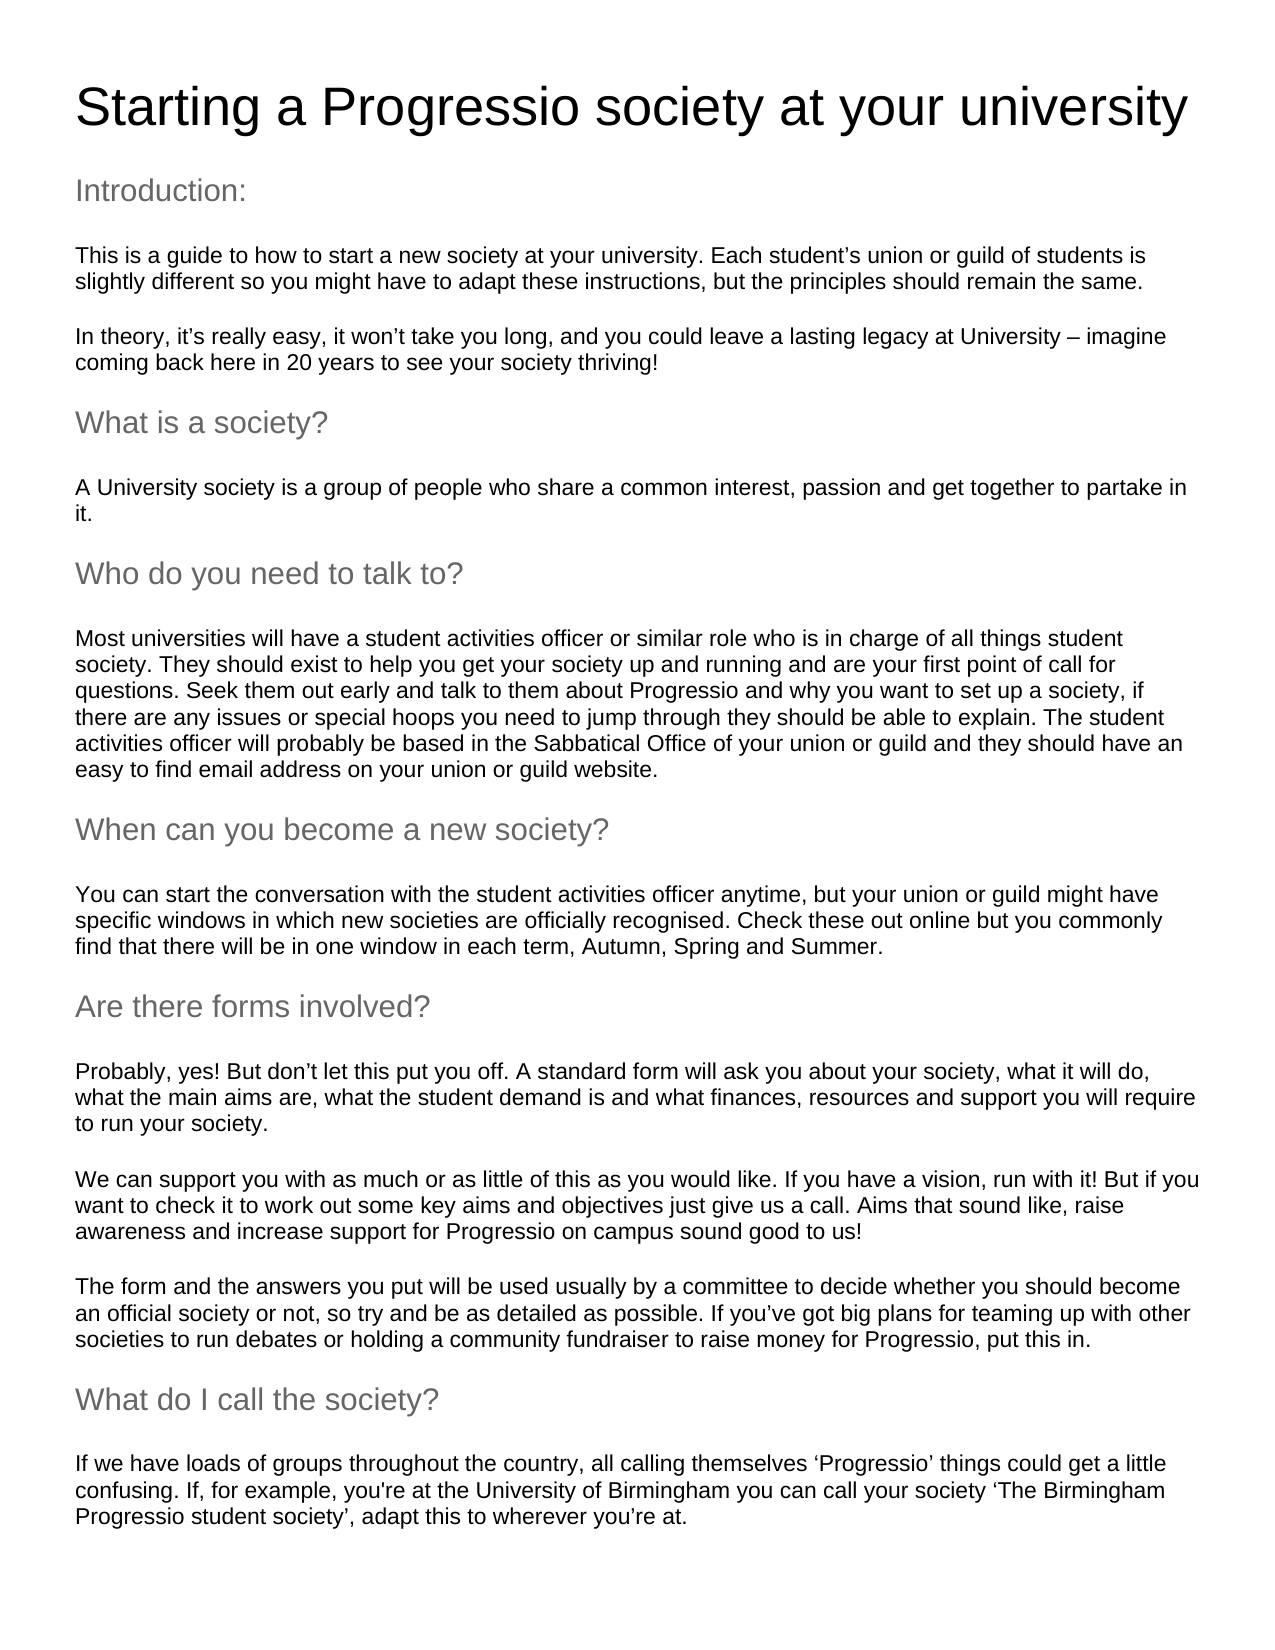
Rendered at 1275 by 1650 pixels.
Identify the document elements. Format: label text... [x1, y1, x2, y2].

text If we have loads of groups throughout the country, all calling themselves ‘Progressio’ things could get a little confusing. If, for example, you're at the University of Birmingham you can call your society ‘The Birmingham Progressio student society’, adapt this to wherever you’re at. [75, 1450, 1200, 1529]
text When can you become a new society? [75, 811, 1200, 847]
text Probably, yes! But don’t let this put you off. A standard form will ask you about your society, what it will do, what the main aims are, what the student demand is and what finances, resources and support you will require to run your society. [75, 1058, 1200, 1137]
text Are there forms involved? [75, 988, 1200, 1024]
text We can support you with as much or as little of this as you would like. If you have a vision, run with it! But if you want to check it to work out some key aims and objectives just give us a call. Aims that sound like, raise awareness and increase support for Progressio on campus sound good to us! [75, 1166, 1200, 1244]
text Starting a Progressio society at your university [75, 75, 1200, 137]
text The form and the answers you put will be used usually by a committee to decide whether you should become an official society or not, so try and be as detailed as possible. If you’ve got big plans for teaming up with other societies to run debates or holding a community fundraiser to raise money for Progressio, put this in. [75, 1273, 1200, 1352]
text What do I call the society? [75, 1381, 1200, 1417]
text You can start the conversation with the student activities officer anytime, but your union or guild might have specific windows in which new societies are officially recognised. Check these out online but you commonly find that there will be in one window in each term, Autumn, Spring and Summer. [75, 881, 1200, 960]
text In theory, it’s really easy, it won’t take you long, and you could leave a lasting legacy at University – imagine coming back here in 20 years to see your society thriving! [75, 323, 1200, 376]
text This is a guide to how to start a new society at your university. Each student’s union or guild of students is slightly different so you might have to adapt these instructions, but the principles should remain the same. [75, 242, 1200, 294]
text Most universities will have a student activities officer or similar role who is in charge of all things student society. They should exist to help you get your society up and running and are your first point of call for questions. Seek them out early and talk to them about Progressio and why you want to set up a society, if there are any issues or special hoops you need to jump through they should be able to explain. The student activities officer will probably be based in the Sabbatical Office of your union or guild and they should have an easy to find email address on your union or guild website. [75, 624, 1200, 783]
text What is a society? [75, 404, 1200, 440]
text Who do you need to talk to? [75, 555, 1200, 591]
text Introduction: [75, 172, 1200, 208]
text A University society is a group of people who share a common interest, passion and get together to partake in it. [75, 474, 1200, 526]
